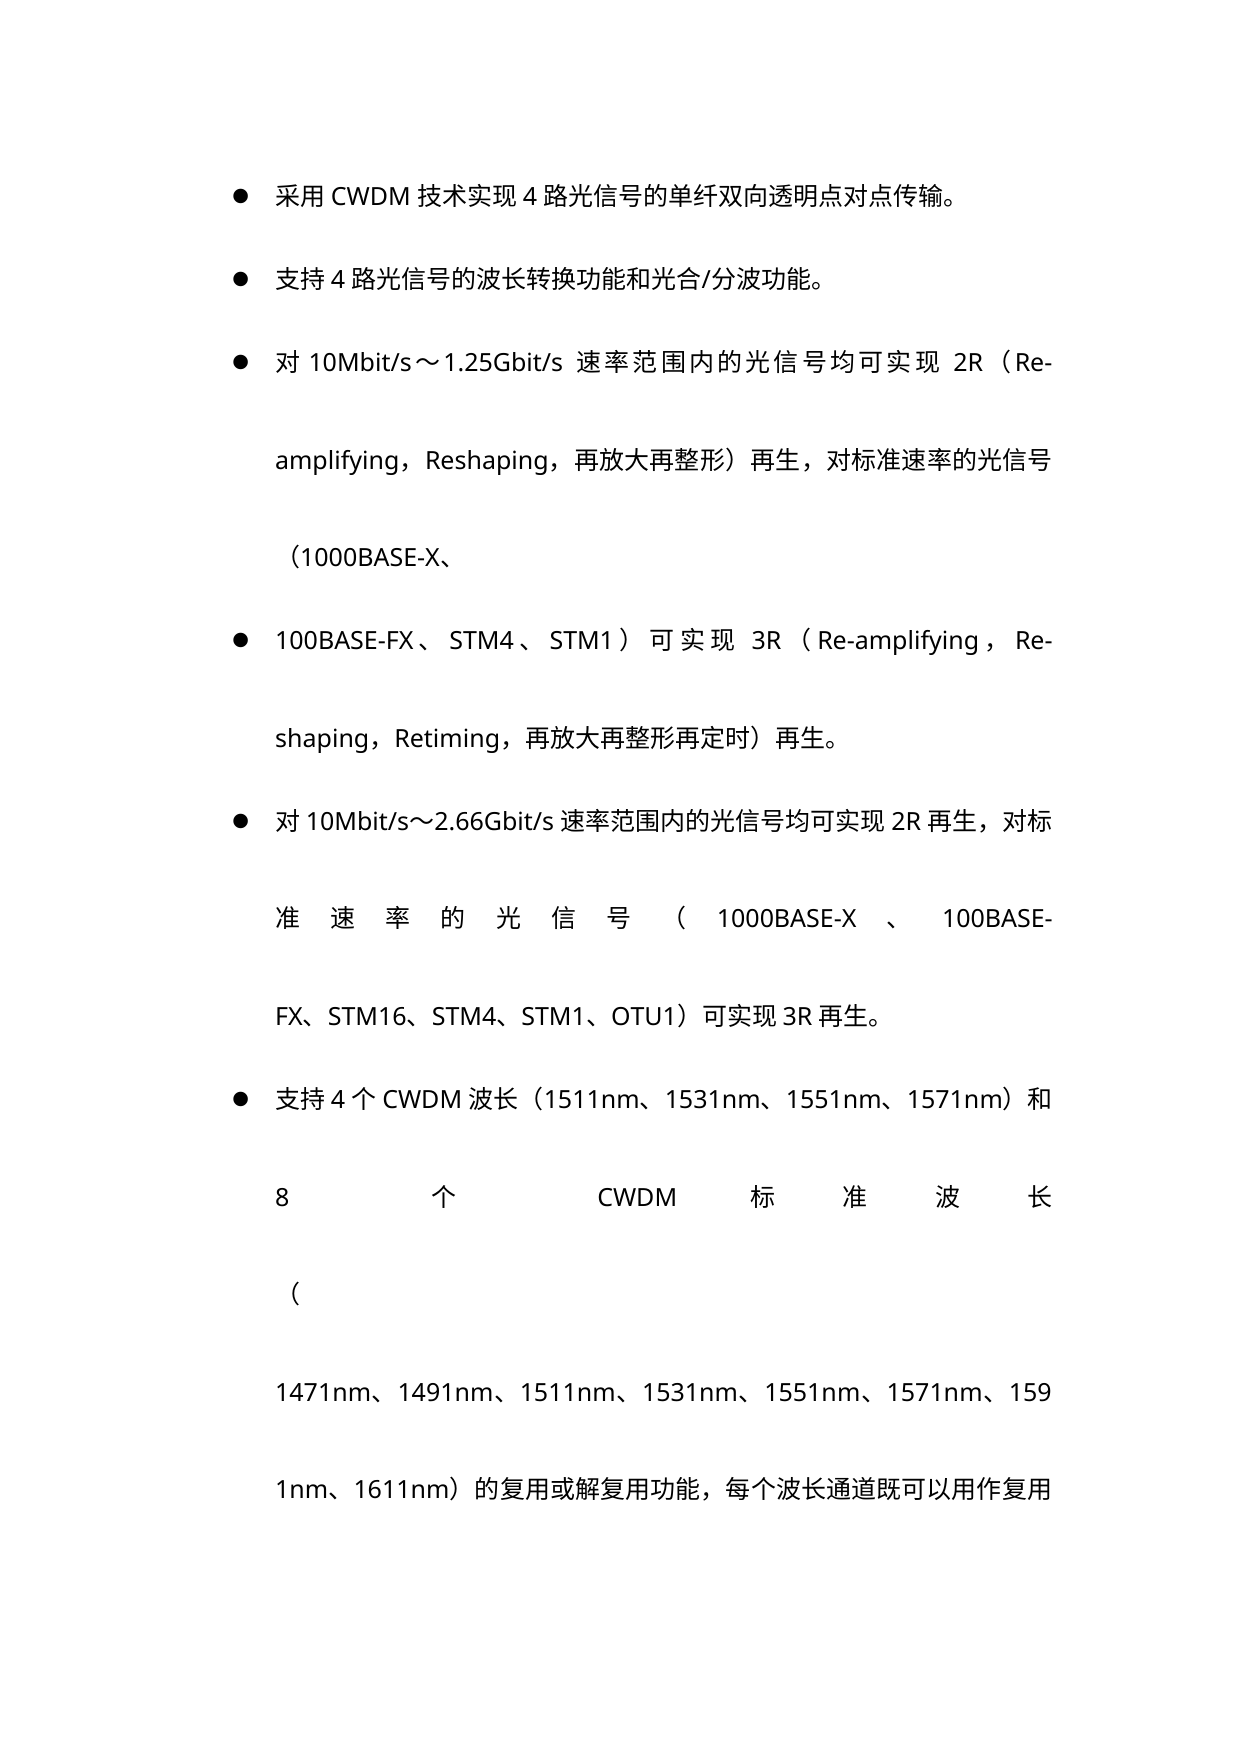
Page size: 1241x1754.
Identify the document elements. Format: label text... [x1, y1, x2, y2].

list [231, 1065, 1053, 1520]
list 对10Mbit/s～1.25Gbit/s 速率范围内的光信号均可实现 2R（Re-amplifying，Reshaping，再放大再整形）再生，对标准速率的光信号（1000BASE-X、 [231, 328, 1053, 588]
list 100BASE-FX、STM4、STM1）可实现 3R（Re-amplifying，Re-shaping，Retiming，再放大再整形再定时）再生。 [231, 606, 1053, 769]
list 支持 4 路光信号的波长转换功能和光合/分波功能。 [231, 245, 1053, 310]
list 对 10Mbit/s～2.66Gbit/s 速率范围内的光信号均可实现 2R 再生，对标准速率的光信号（1000BASE-X、100BASE-FX、STM16、STM4、STM1、OTU1）可实现 3R 再生。 [231, 787, 1053, 1047]
list 采用 CWDM 技术实现 4 路光信号的单纤双向透明点对点传输。 [231, 162, 1053, 227]
